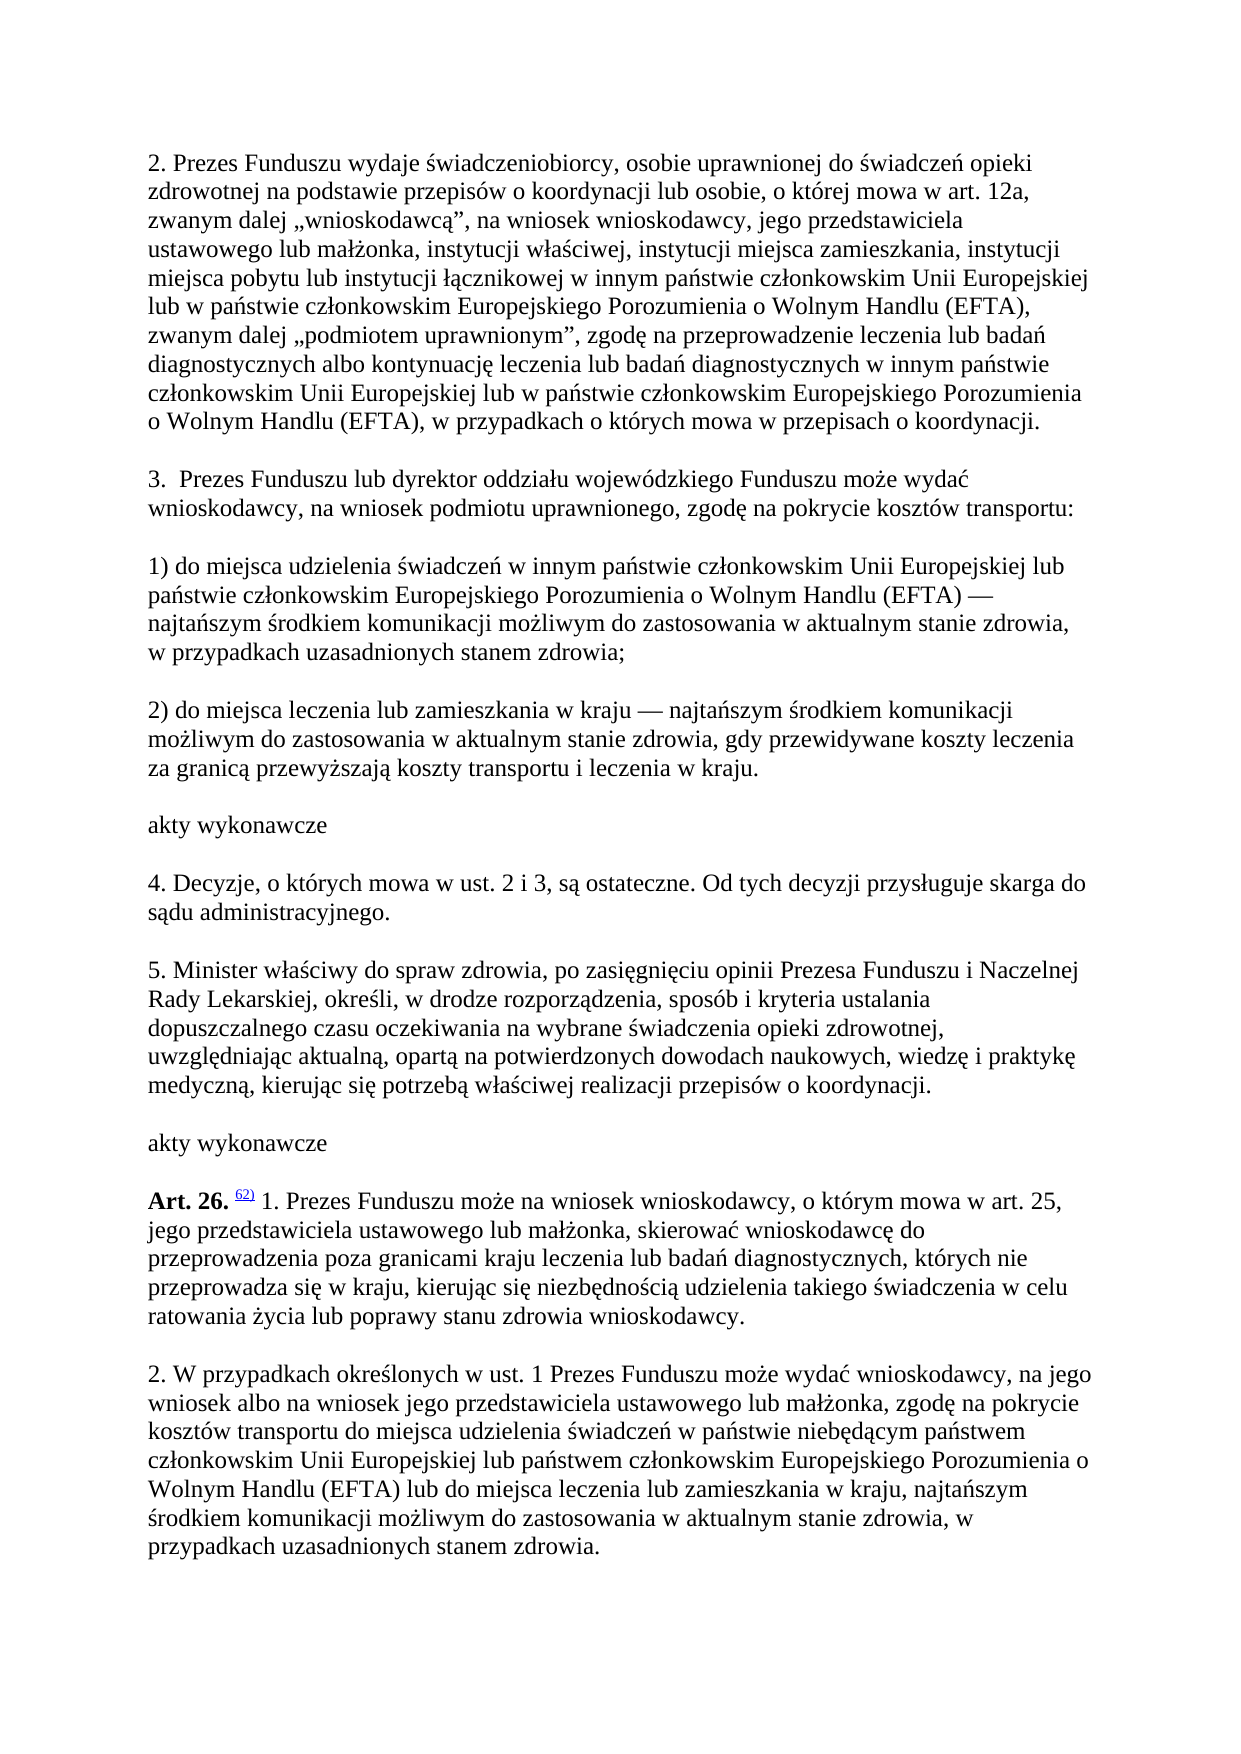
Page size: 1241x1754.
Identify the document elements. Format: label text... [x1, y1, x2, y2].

text 2) do miejsca leczenia lub zamieszkania w kraju — najtańszym środkiem komunikacji możliwym do zastosowania w aktualnym stanie zdrowia, gdy przewidywane koszty leczenia za granicą przewyższają koszty transportu i leczenia w kraju. [148, 695, 1093, 781]
text 1) do miejsca udzielenia świadczeń w innym państwie członkowskim Unii Europejskiej lub państwie członkowskim Europejskiego Porozumienia o Wolnym Handlu (EFTA) — najtańszym środkiem komunikacji możliwym do zastosowania w aktualnym stanie zdrowia, w przypadkach uzasadnionych stanem zdrowia; [148, 551, 1093, 666]
text 2. W przypadkach określonych w ust. 1 Prezes Funduszu może wydać wnioskodawcy, na jego wniosek albo na wniosek jego przedstawiciela ustawowego lub małżonka, zgodę na pokrycie kosztów transportu do miejsca udzielenia świadczeń w państwie niebędącym państwem członkowskim Unii Europejskiej lub państwem członkowskim Europejskiego Porozumienia o Wolnym Handlu (EFTA) lub do miejsca leczenia lub zamieszkania w kraju, najtańszym środkiem komunikacji możliwym do zastosowania w aktualnym stanie zdrowia, w przypadkach uzasadnionych stanem zdrowia. [148, 1359, 1093, 1560]
text 3. Prezes Funduszu lub dyrektor oddziału wojewódzkiego Funduszu może wydać wnioskodawcy, na wniosek podmiotu uprawnionego, zgodę na pokrycie kosztów transportu: [148, 464, 1093, 522]
text 5. Minister właściwy do spraw zdrowia, po zasięgnięciu opinii Prezesa Funduszu i Naczelnej Rady Lekarskiej, określi, w drodze rozporządzenia, sposób i kryteria ustalania dopuszczalnego czasu oczekiwania na wybrane świadczenia opieki zdrowotnej, uwzględniając aktualną, opartą na potwierdzonych dowodach naukowych, wiedzę i praktykę medyczną, kierując się potrzebą właściwej realizacji przepisów o koordynacji. [148, 955, 1093, 1099]
text akty wykonawcze [148, 811, 1093, 839]
text Art. 26. 62) 1. Prezes Funduszu może na wniosek wnioskodawcy, o którym mowa w art. 25, jego przedstawiciela ustawowego lub małżonka, skierować wnioskodawcę do przeprowadzenia poza granicami kraju leczenia lub badań diagnostycznych, których nie przeprowadza się w kraju, kierując się niezbędnością udzielenia takiego świadczenia w celu ratowania życia lub poprawy stanu zdrowia wnioskodawcy. [148, 1186, 1093, 1330]
text 2. Prezes Funduszu wydaje świadczeniobiorcy, osobie uprawnionej do świadczeń opieki zdrowotnej na podstawie przepisów o koordynacji lub osobie, o której mowa w art. 12a, zwanym dalej „wnioskodawcą”, na wniosek wnioskodawcy, jego przedstawiciela ustawowego lub małżonka, instytucji właściwej, instytucji miejsca zamieszkania, instytucji miejsca pobytu lub instytucji łącznikowej w innym państwie członkowskim Unii Europejskiej lub w państwie członkowskim Europejskiego Porozumienia o Wolnym Handlu (EFTA), zwanym dalej „podmiotem uprawnionym”, zgodę na przeprowadzenie leczenia lub badań diagnostycznych albo kontynuację leczenia lub badań diagnostycznych w innym państwie członkowskim Unii Europejskiej lub w państwie członkowskim Europejskiego Porozumienia o Wolnym Handlu (EFTA), w przypadkach o których mowa w przepisach o koordynacji. [148, 148, 1093, 435]
text akty wykonawcze [148, 1128, 1093, 1157]
text 4. Decyzje, o których mowa w ust. 2 i 3, są ostateczne. Od tych decyzji przysługuje skarga do sądu administracyjnego. [148, 868, 1093, 926]
